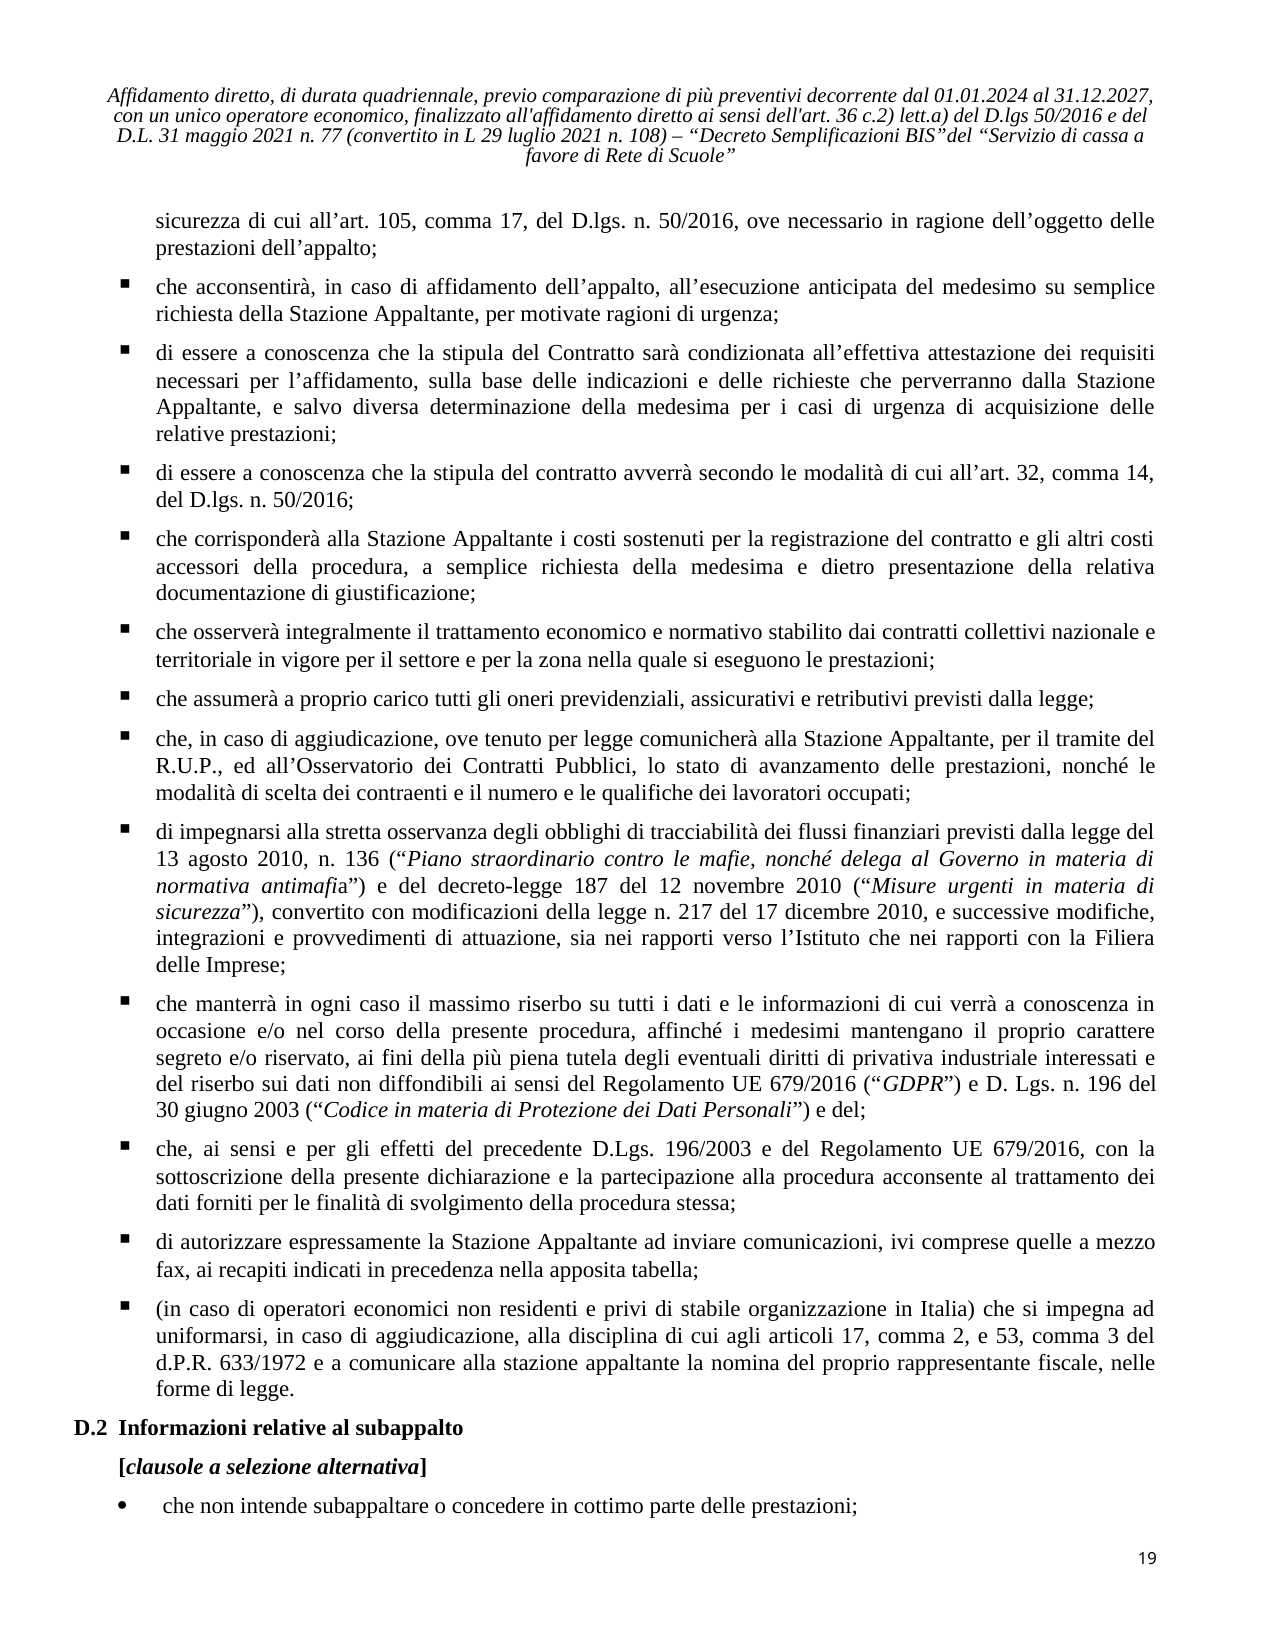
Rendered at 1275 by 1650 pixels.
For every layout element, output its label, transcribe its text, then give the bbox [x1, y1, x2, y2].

list Informazioni relative al subappalto [74, 1414, 1157, 1440]
list che non intende subappaltare o concedere in cottimo parte delle prestazioni; [118, 1492, 1157, 1518]
list (in caso di operatori economici non residenti e privi di stabile organizzazione in Italia) che si impegna ad uniformarsi, in caso di aggiudicazione, alla disciplina di cui agli articoli 17, comma 2, e 53, comma 3 del d.P.R. 633/1972 e a comunicare alla stazione appaltante la nomina del proprio rappresentante fiscale, nelle forme di legge. [118, 1295, 1157, 1402]
list di essere a conoscenza che la stipula del Contratto sarà condizionata all’effettiva attestazione dei requisiti necessari per l’affidamento, sulla base delle indicazioni e delle richieste che perverranno dalla Stazione Appaltante, e salvo diversa determinazione della medesima per i casi di urgenza di acquisizione delle relative prestazioni; [118, 339, 1157, 446]
list che, in caso di aggiudicazione, ove tenuto per legge comunicherà alla Stazione Appaltante, per il tramite del R.U.P., ed all’Osservatorio dei Contratti Pubblici, lo stato di avanzamento delle prestazioni, nonché le modalità di scelta dei contraenti e il numero e le qualifiche dei lavoratori occupati; [118, 725, 1157, 805]
list che corrisponderà alla Stazione Appaltante i costi sostenuti per la registrazione del contratto e gli altri costi accessori della procedura, a semplice richiesta della medesima e dietro presentazione della relativa documentazione di giustificazione; [118, 525, 1157, 606]
list che assumerà a proprio carico tutti gli oneri previdenziali, assicurativi e retributivi previsti dalla legge; [118, 684, 1157, 712]
list che acconsentirà, in caso di affidamento dell’appalto, all’esecuzione anticipata del medesimo su semplice richiesta della Stazione Appaltante, per motivate ragioni di urgenza; [118, 273, 1157, 327]
list che manterrà in ogni caso il massimo riserbo su tutti i dati e le informazioni di cui verrà a conoscenza in occasione e/o nel corso della presente procedura, affinché i medesimi mantengano il proprio carattere segreto e/o riservato, ai fini della più piena tutela degli eventuali diritti di privativa industriale interessati e del riserbo sui dati non diffondibili ai sensi del Regolamento UE 679/2016 (“GDPR”) e D. Lgs. n. 196 del 30 giugno 2003 (“Codice in materia di Protezione dei Dati Personali”) e del; [118, 990, 1157, 1123]
list di autorizzare espressamente la Stazione Appaltante ad inviare comunicazioni, ivi comprese quelle a mezzo fax, ai recapiti indicati in precedenza nella apposita tabella; [118, 1228, 1157, 1282]
list di impegnarsi alla stretta osservanza degli obblighi di tracciabilità dei flussi finanziari previsti dalla legge del 13 agosto 2010, n. 136 (“Piano straordinario contro le mafie, nonché delega al Governo in materia di normativa antimafia”) e del decreto-legge 187 del 12 novembre 2010 (“Misure urgenti in materia di sicurezza”), convertito con modificazioni della legge n. 217 del 17 dicembre 2010, e successive modifiche, integrazioni e provvedimenti di attuazione, sia nei rapporti verso l’Istituto che nei rapporti con la Filiera delle Imprese; [118, 818, 1157, 977]
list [118, 207, 1157, 260]
list che osserverà integralmente il trattamento economico e normativo stabilito dai contratti collettivi nazionale e territoriale in vigore per il settore e per la zona nella quale si eseguono le prestazioni; [118, 618, 1157, 672]
list che, ai sensi e per gli effetti del precedente D.Lgs. 196/2003 e del Regolamento UE 679/2016, con la sottoscrizione della presente dichiarazione e la partecipazione alla procedura acconsente al trattamento dei dati forniti per le finalità di svolgimento della procedura stessa; [118, 1135, 1157, 1216]
list di essere a conoscenza che la stipula del contratto avverrà secondo le modalità di cui all’art. 32, comma 14, del D.lgs. n. 50/2016; [118, 458, 1157, 513]
text [clausole a selezione alternativa] [118, 1453, 1157, 1479]
